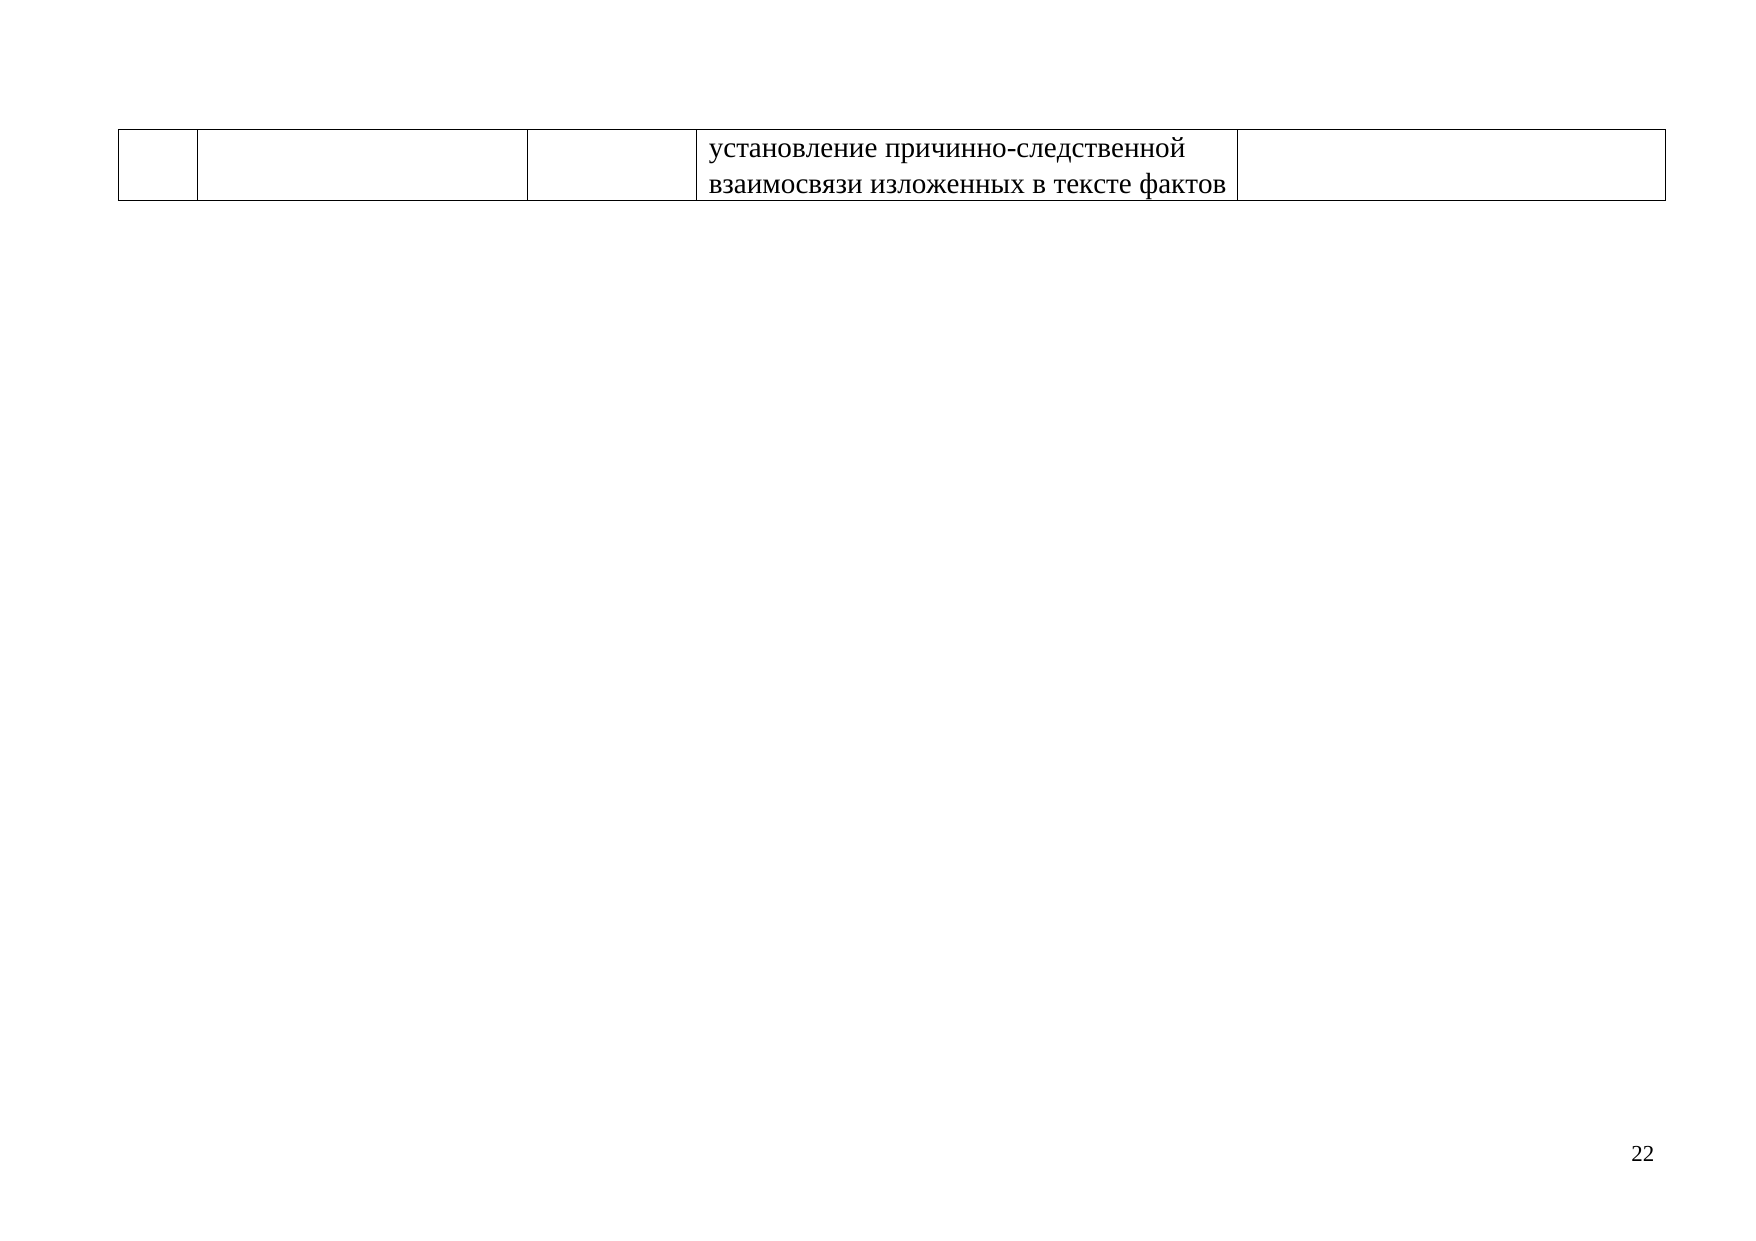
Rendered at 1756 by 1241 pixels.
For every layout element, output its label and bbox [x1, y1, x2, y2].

table_header [1238, 130, 1665, 200]
table_header [528, 130, 696, 200]
table_header [119, 130, 197, 200]
table_header [198, 130, 527, 200]
table_header [697, 130, 1237, 200]
